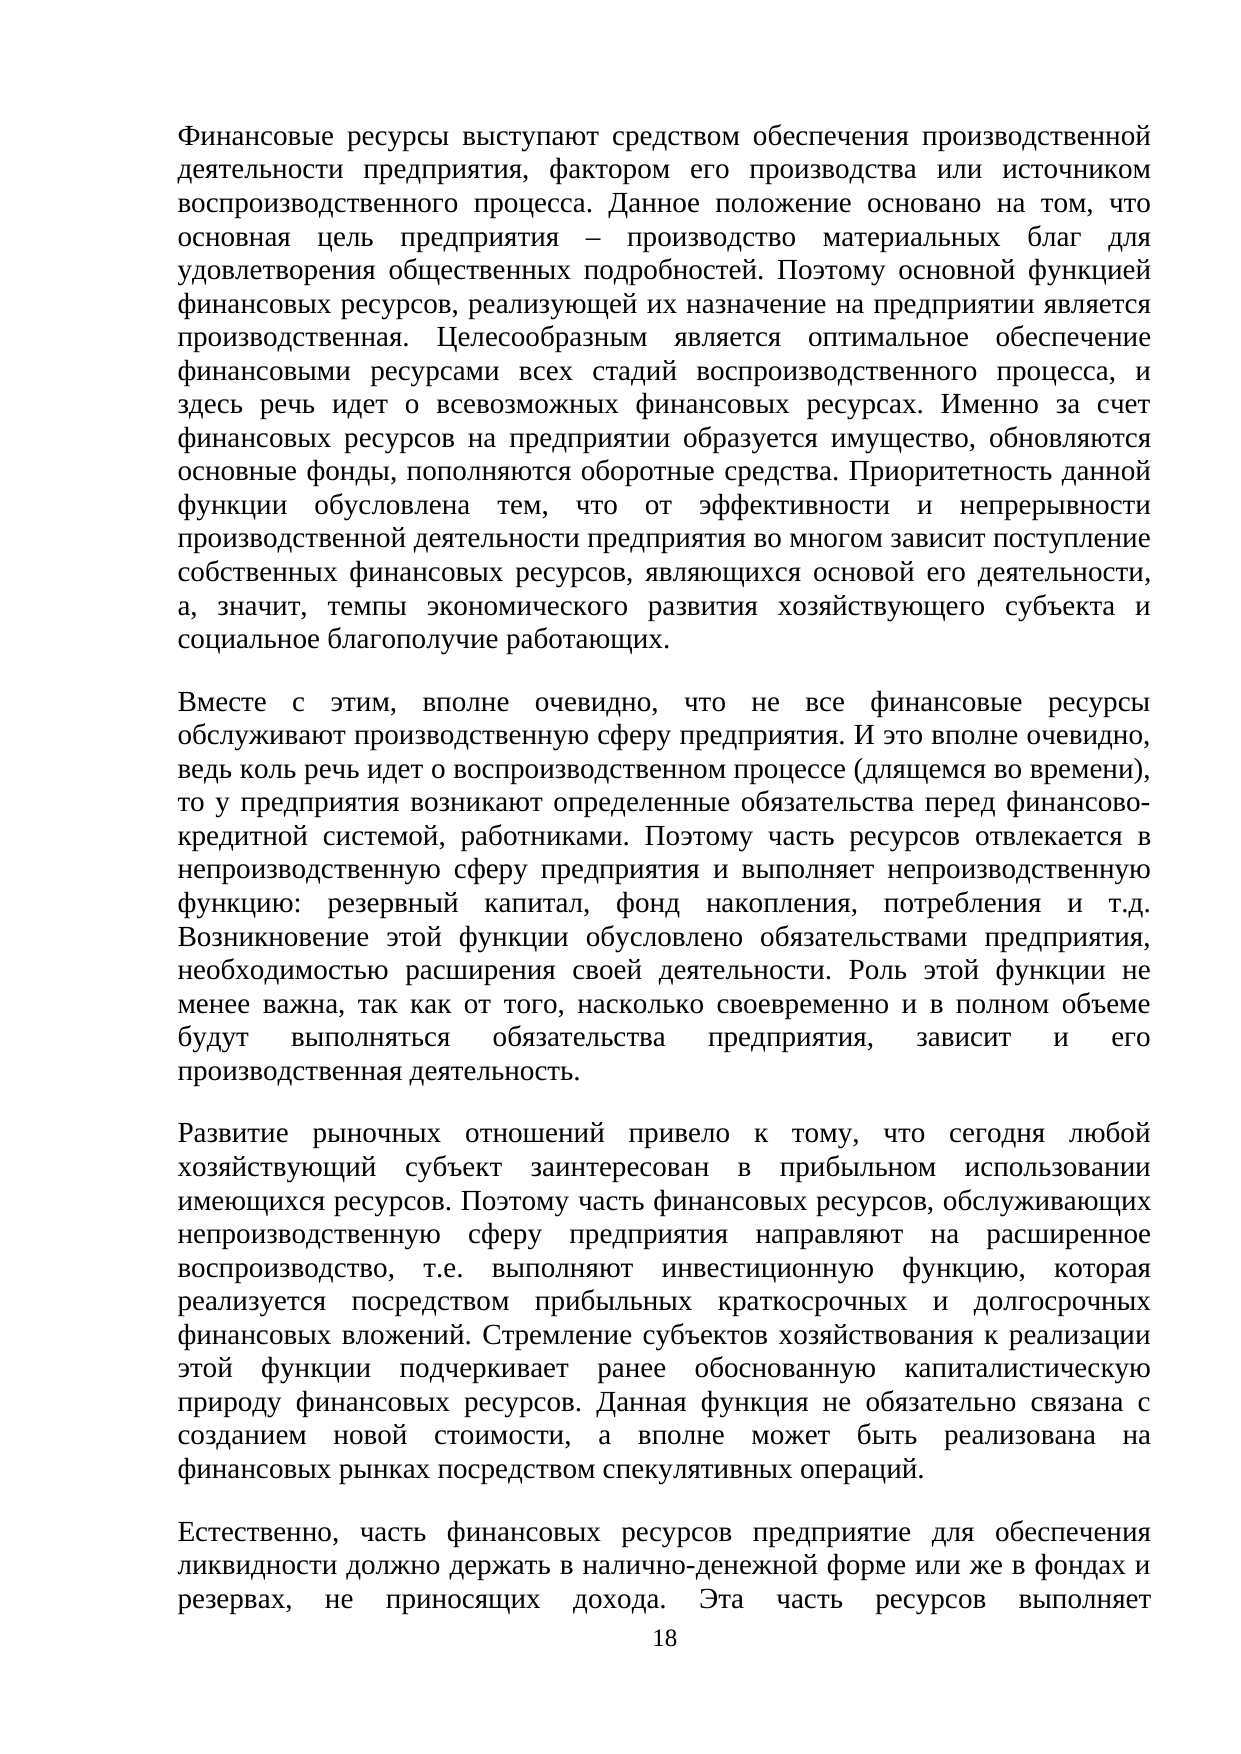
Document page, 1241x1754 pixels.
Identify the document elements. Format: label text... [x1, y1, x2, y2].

text Финансовые ресурсы выступают средством обеспечения производственной деятельности предприятия, фактором его производства или источником воспроизводственного процесса. Данное положение основано на том, что основная цель предприятия – производство материальных благ для удовлетворения общественных подробностей. Поэтому основной функцией финансовых ресурсов, реализующей их назначение на предприятии является производственная. Целесообразным является оптимальное обеспечение финансовыми ресурсами всех стадий воспроизводственного процесса, и здесь речь идет о всевозможных финансовых ресурсах. Именно за счет финансовых ресурсов на предприятии образуется имущество, обновляются основные фонды, пополняются оборотные средства. Приоритетность данной функции обусловлена тем, что от эффективности и непрерывности производственной деятельности предприятия во многом зависит поступление собственных финансовых ресурсов, являющихся основой его деятельности, а, значит, темпы экономического развития хозяйствующего субъекта и социальное благополучие работающих. [177, 118, 1152, 655]
text Развитие рыночных отношений привело к тому, что сегодня любой хозяйствующий субъект заинтересован в прибыльном использовании имеющихся ресурсов. Поэтому часть финансовых ресурсов, обслуживающих непроизводственную сферу предприятия направляют на расширенное воспроизводство, т.е. выполняют инвестиционную функцию, которая реализуется посредством прибыльных краткосрочных и долгосрочных финансовых вложений. Стремление субъектов хозяйствования к реализации этой функции подчеркивает ранее обоснованную капиталистическую природу финансовых ресурсов. Данная функция не обязательно связана с созданием новой стоимости, а вполне может быть реализована на финансовых рынках посредством спекулятивных операций. [177, 1116, 1152, 1484]
text Вместе с этим, вполне очевидно, что не все финансовые ресурсы обслуживают производственную сферу предприятия. И это вполне очевидно, ведь коль речь идет о воспроизводственном процессе (длящемся во времени), то у предприятия возникают определенные обязательства перед финансово-кредитной системой, работниками. Поэтому часть ресурсов отвлекается в непроизводственную сферу предприятия и выполняет непроизводственную функцию: резервный капитал, фонд накопления, потребления и т.д. Возникновение этой функции обусловлено обязательствами предприятия, необходимостью расширения своей деятельности. Роль этой функции не менее важна, так как от того, насколько своевременно и в полном объеме будут выполняться обязательства предприятия, зависит и его производственная деятельность. [177, 684, 1152, 1086]
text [177, 1514, 1152, 1614]
